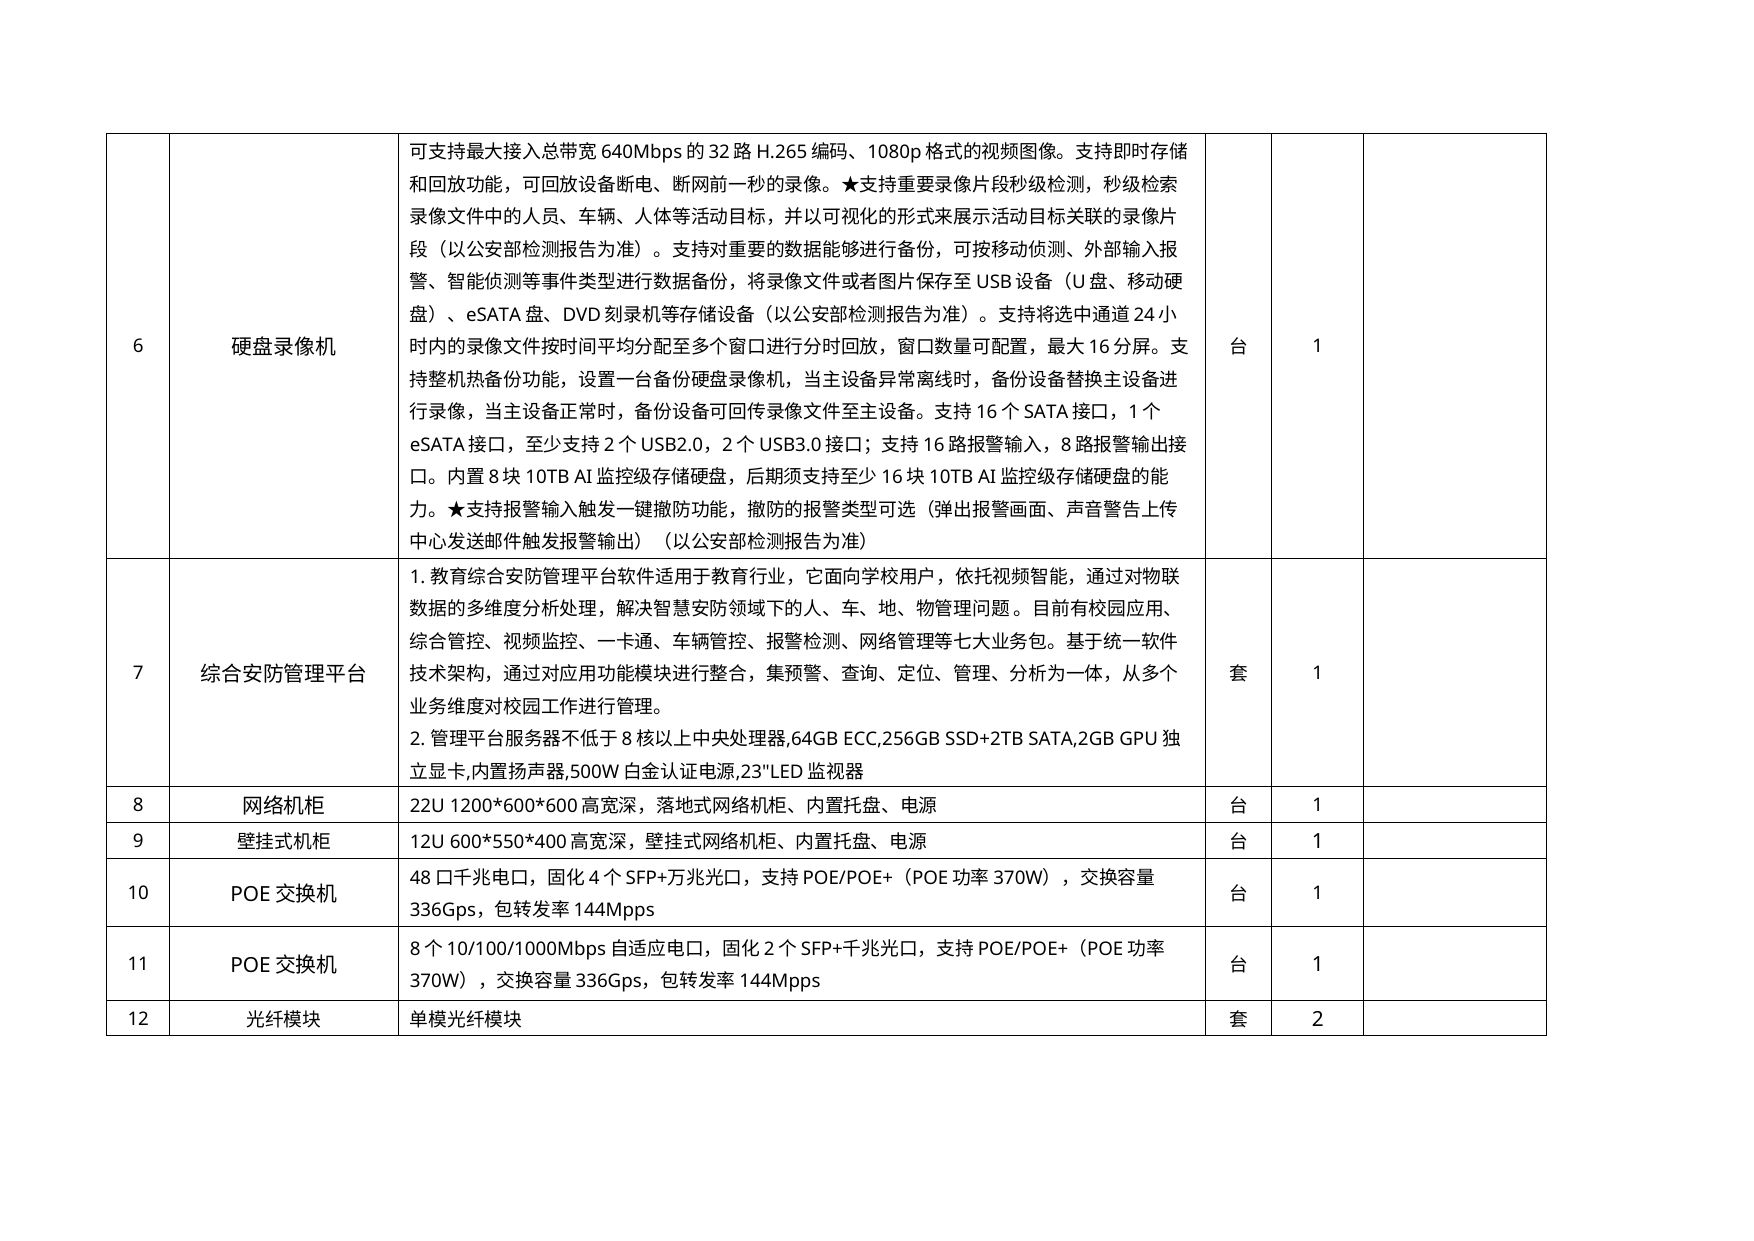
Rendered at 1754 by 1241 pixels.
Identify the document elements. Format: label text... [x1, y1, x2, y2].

table_cell 8个10/100/1000Mbps自适应电口，固化2个SFP+千兆光口，支持POE/POE+（POE功率370W），交换容量336Gps，包转发率144Mpps [399, 927, 1205, 999]
table_cell [1364, 823, 1546, 857]
table_cell 11 [107, 927, 169, 999]
table_cell 硬盘录像机 [170, 134, 398, 558]
table_cell 2 [1272, 1001, 1363, 1035]
table_cell [1364, 134, 1546, 558]
table_cell 1 [1272, 927, 1363, 999]
table_cell 光纤模块 [170, 1001, 398, 1035]
table_cell 8 [107, 787, 169, 822]
table_cell 套 [1206, 559, 1271, 786]
table_cell 12 [107, 1001, 169, 1035]
table_cell 1 [1272, 823, 1363, 857]
table_cell 单模光纤模块 [399, 1001, 1205, 1035]
table_cell [1364, 559, 1546, 786]
table_cell 1 [1272, 787, 1363, 822]
table_cell 台 [1206, 787, 1271, 822]
table_cell 1 [1272, 859, 1363, 926]
table_cell 台 [1206, 134, 1271, 558]
table_cell 10 [107, 859, 169, 926]
table_cell 台 [1206, 927, 1271, 999]
table_cell POE交换机 [170, 859, 398, 926]
table_cell [1364, 859, 1546, 926]
table_cell 网络机柜 [170, 787, 398, 822]
table_cell [1364, 787, 1546, 822]
table_cell 22U 1200*600*600高宽深，落地式网络机柜、内置托盘、电源 [399, 787, 1205, 822]
table_cell 壁挂式机柜 [170, 823, 398, 857]
table_cell 可支持最大接入总带宽640Mbps的32路H.265编码、1080p格式的视频图像。支持即时存储和回放功能，可回放设备断电、断网前一秒的录像。★支持重要录像片段秒级检测，秒级检索录像文件中的人员、车辆、人体等活动目标，并以可视化的形式来展示活动目标关联的录像片段（以公安部检测报告为准）。支持对重要的数据能够进行备份，可按移动侦测、外部输入报警、智能侦测等事件类型进行数据备份，将录像文件或者图片保存至USB设备（U盘、移动硬盘）、eSATA盘、DVD刻录机等存储设备（以公安部检测报告为准）。支持将选中通道24小时内的录像文件按时间平均分配至多个窗口进行分时回放，窗口数量可配置，最大16分屏。支持整机热备份功能，设置一台备份硬盘录像机，当主设备异常离线时，备份设备替换主设备进行录像，当主设备正常时，备份设备可回传录像文件至主设备。支持16个SATA接口，1个eSATA接口，至少支持2个USB2.0，2个USB3.0接口；支持16路报警输入，8路报警输出接口。内置8块10TB AI监控级存储硬盘，后期须支持至少16块10TB AI监控级存储硬盘的能力。★支持报警输入触发一键撤防功能，撤防的报警类型可选（弹出报警画面、声音警告上传中心发送邮件触发报警输出）（以公安部检测报告为准） [399, 134, 1205, 558]
table_cell 1 [1272, 134, 1363, 558]
table_cell 1. 教育综合安防管理平台软件适用于教育行业，它面向学校用户，依托视频智能，通过对物联数据的多维度分析处理，解决智慧安防领域下的人、车、地、物管理问题 。目前有校园应用、综合管控、视频监控、一卡通、车辆管控、报警检测、网络管理等七大业务包。基于统一软件技术架构，通过对应用功能模块进行整合，集预警、查询、定位、管理、分析为一体，从多个业务维度对校园工作进行管理。 2. 管理平台服务器不低于8核以上中央处理器,64GB ECC,256GB SSD+2TB SATA,2GB GPU独立显卡,内置扬声器,500W白金认证电源,23"LED监视器 [399, 559, 1205, 786]
table_cell [1364, 927, 1546, 999]
table_cell 12U 600*550*400高宽深，壁挂式网络机柜、内置托盘、电源 [399, 823, 1205, 857]
table_cell 套 [1206, 1001, 1271, 1035]
table_cell 9 [107, 823, 169, 857]
table_cell 台 [1206, 859, 1271, 926]
table_cell 综合安防管理平台 [170, 559, 398, 786]
table_cell 48口千兆电口，固化4个SFP+万兆光口，支持POE/POE+（POE功率370W），交换容量336Gps，包转发率144Mpps [399, 859, 1205, 926]
table_cell 7 [107, 559, 169, 786]
table_cell 1 [1272, 559, 1363, 786]
table_cell 6 [107, 134, 169, 558]
table_cell 台 [1206, 823, 1271, 857]
table_cell POE交换机 [170, 927, 398, 999]
table_cell [1364, 1001, 1546, 1035]
